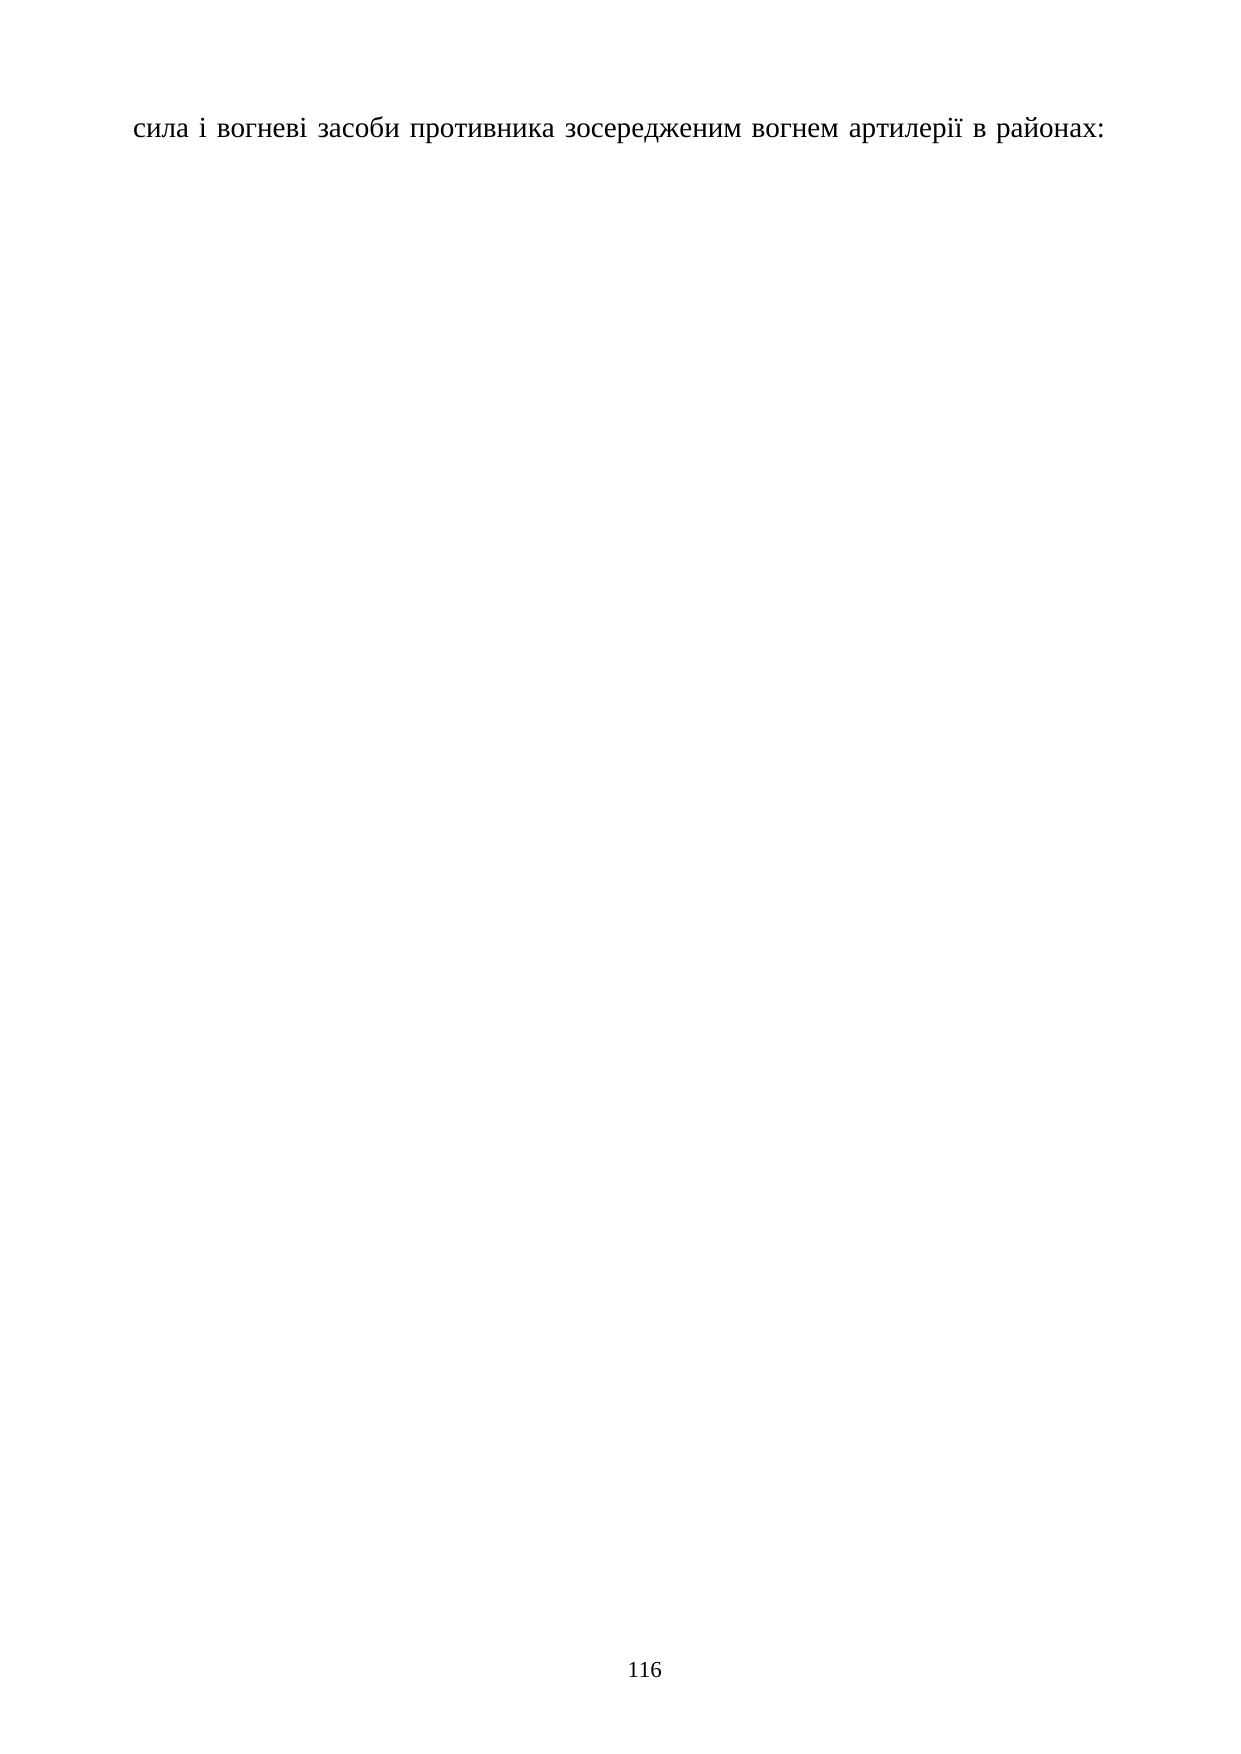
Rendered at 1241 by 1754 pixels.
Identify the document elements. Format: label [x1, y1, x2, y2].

text [133, 110, 1108, 144]
